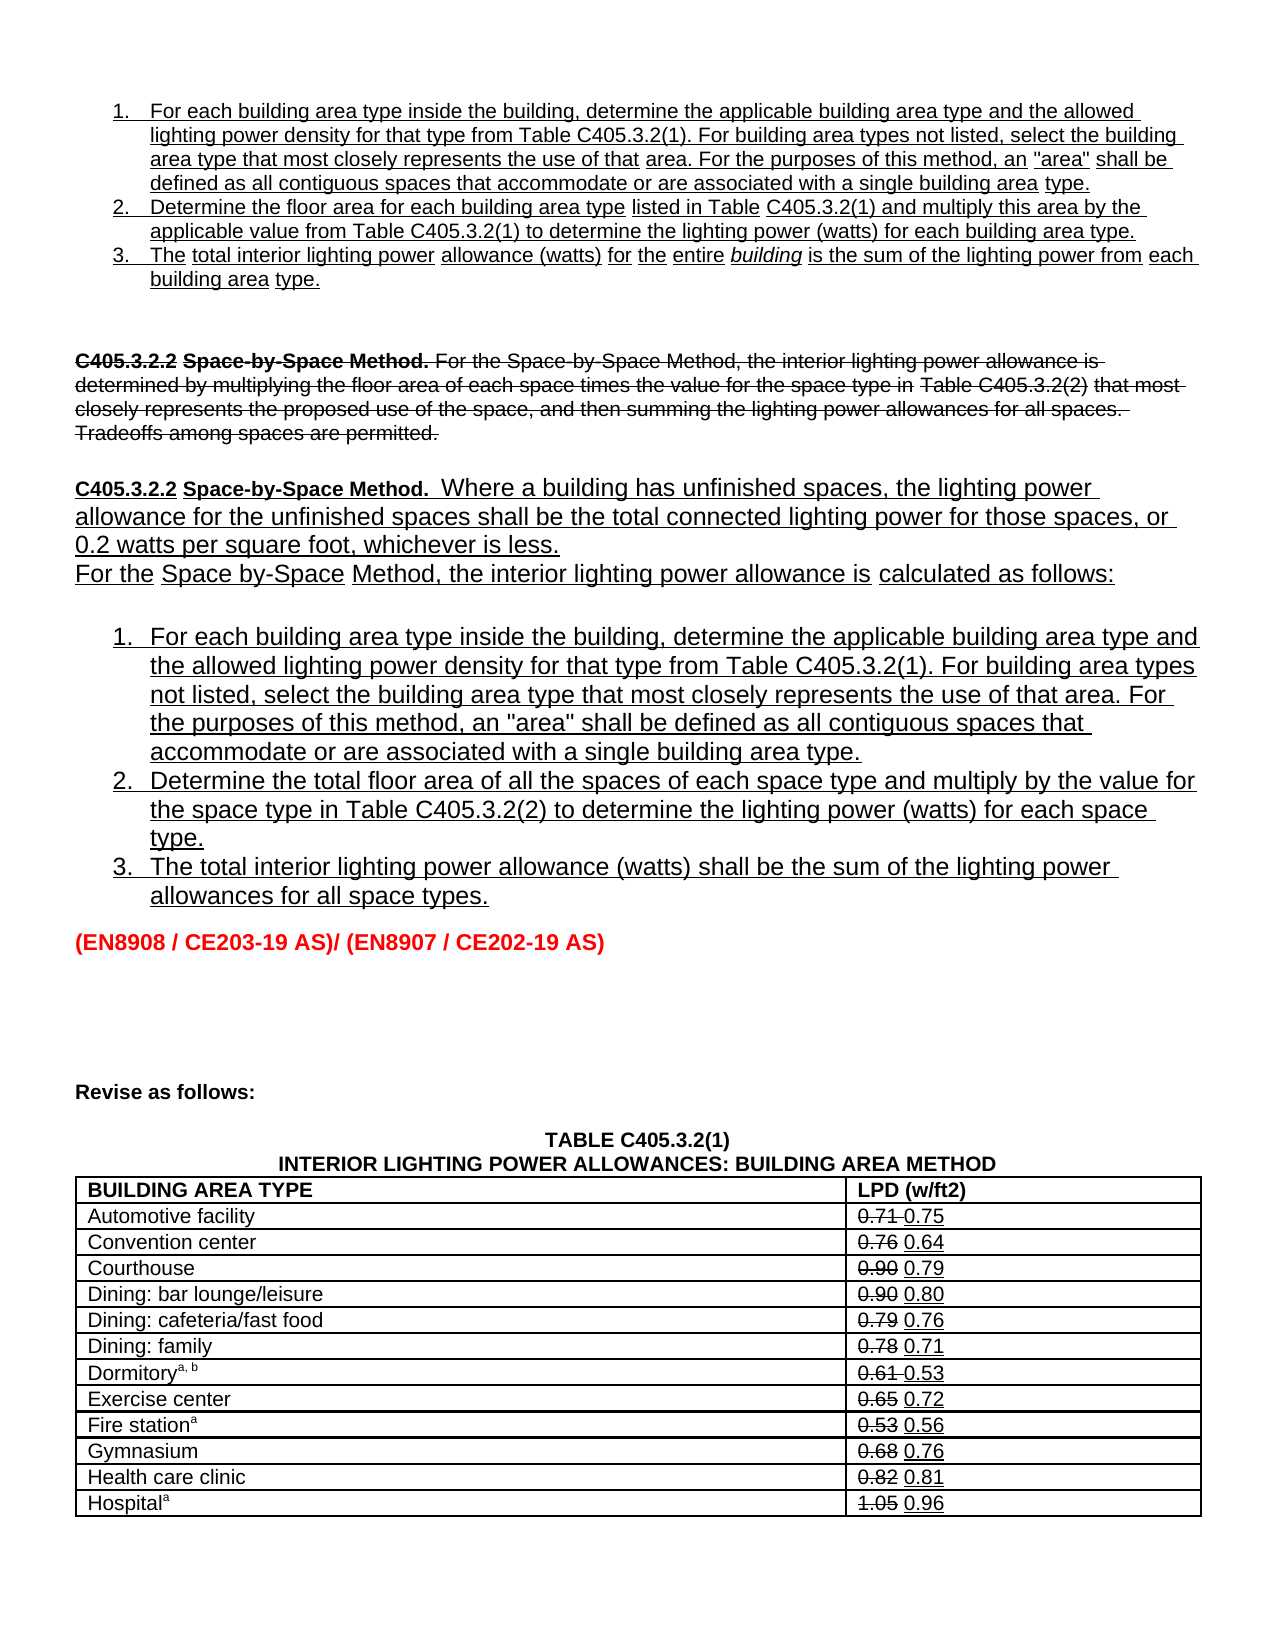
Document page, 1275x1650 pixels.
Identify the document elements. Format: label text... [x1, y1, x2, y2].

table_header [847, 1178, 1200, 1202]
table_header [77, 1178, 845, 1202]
text 2. Determine the floor area for each building area type listed in Table C405.3.2(1) and multiply this area by the applicable value from Table C405.3.2(1) to determine the lighting power (watts) for each building area type. [112, 195, 1200, 243]
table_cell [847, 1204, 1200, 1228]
text C405.3.2.2 Space-by-Space Method. Where a building has unfinished spaces, the lighting power allowance for the unfinished spaces shall be the total connected lighting power for those spaces, or 0.2 watts per square foot, whichever is less. [75, 473, 1200, 559]
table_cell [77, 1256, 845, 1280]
text 1. For each building area type inside the building, determine the applicable building area type and the allowed lighting power density for that type from Table C405.3.2(1). For building area types not listed, select the building area type that most closely represents the use of that area. For the purposes of this method, an "area" shall be defined as all contiguous spaces that accommodate or are associated with a single building area type. [112, 99, 1200, 195]
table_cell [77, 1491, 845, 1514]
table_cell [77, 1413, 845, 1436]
text TABLE C405.3.2(1) [75, 1128, 1200, 1152]
text 2. Determine the total floor area of all the spaces of each space type and multiply by the value for the space type in Table C405.3.2(2) to determine the lighting power (watts) for each space type. [112, 766, 1200, 852]
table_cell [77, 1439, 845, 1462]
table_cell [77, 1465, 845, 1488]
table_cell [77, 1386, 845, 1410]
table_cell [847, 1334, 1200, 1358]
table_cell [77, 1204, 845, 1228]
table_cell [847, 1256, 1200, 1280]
text Revise as follows: [75, 1080, 1200, 1104]
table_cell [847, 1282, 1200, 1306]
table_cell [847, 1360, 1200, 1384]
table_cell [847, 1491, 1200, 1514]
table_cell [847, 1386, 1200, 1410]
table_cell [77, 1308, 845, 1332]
text (EN8908 / CE203-19 AS)/ (EN8907 / CE202-19 AS) [75, 929, 1200, 955]
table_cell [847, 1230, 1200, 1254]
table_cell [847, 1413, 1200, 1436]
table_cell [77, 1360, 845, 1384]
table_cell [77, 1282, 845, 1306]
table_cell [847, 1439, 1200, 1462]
text 1. For each building area type inside the building, determine the applicable building area type and the allowed lighting power density for that type from Table C405.3.2(1). For building area types not listed, select the building area type that most closely represents the use of that area. For the purposes of this method, an "area" shall be defined as all contiguous spaces that accommodate or are associated with a single building area type. [112, 622, 1200, 647]
text INTERIOR LIGHTING POWER ALLOWANCES: BUILDING AREA METHOD [75, 1152, 1200, 1176]
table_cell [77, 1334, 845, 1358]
text 3. The total interior lighting power allowance (watts) for the entire building is the sum of the lighting power from each building area type. [112, 243, 1200, 291]
text C405.3.2.2 Space-by-Space Method. For the Space-by-Space Method, the interior lighting power allowance is determined by multiplying the floor area of each space times the value for the space type in Table C405.3.2(2) that most closely represents the proposed use of the space, and then summing the lighting power allowances for all spaces. Tradeoffs among spaces are permitted. [75, 349, 1200, 444]
text 3. The total interior lighting power allowance (watts) shall be the sum of the lighting power allowances for all space types. [112, 852, 1200, 909]
text 1. For each building area type inside the building, determine the applicable building area type and the allowed lighting power density for that type from Table C405.3.2(1). For building area types not listed, select the building area type that most closely represents the use of that area. For the purposes of this method, an "area" shall be defined as all contiguous spaces that accommodate or are associated with a single building area type. [112, 648, 1200, 766]
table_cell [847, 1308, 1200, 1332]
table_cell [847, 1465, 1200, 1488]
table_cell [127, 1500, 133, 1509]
text For the Space by-Space Method, the interior lighting power allowance is calculated as follows: [75, 559, 1200, 588]
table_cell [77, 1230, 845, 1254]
